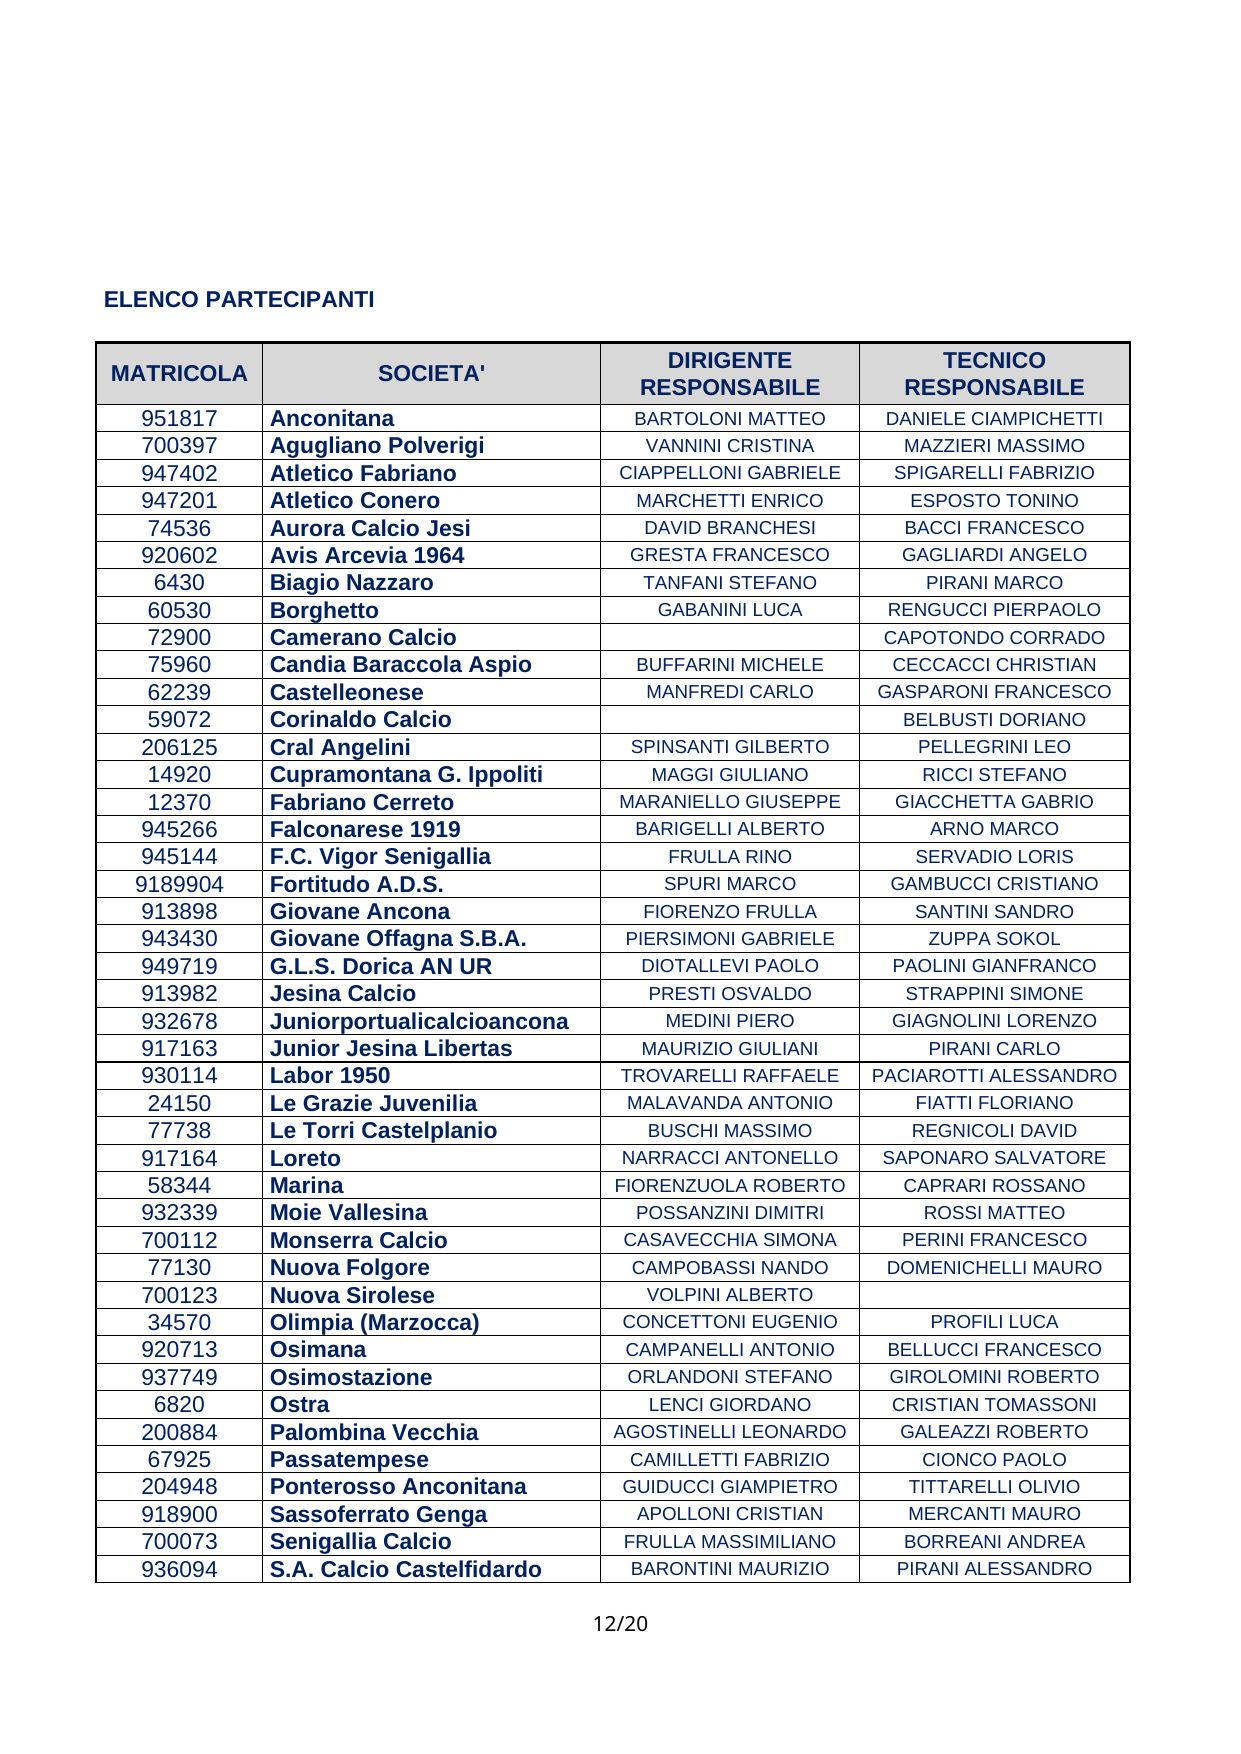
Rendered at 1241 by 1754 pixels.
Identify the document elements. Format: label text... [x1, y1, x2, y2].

table_cell SERVADIO LORIS [860, 843, 1129, 869]
table_cell PERINI FRANCESCO [860, 1227, 1129, 1253]
table_cell 200884 [97, 1419, 262, 1445]
table_cell 77738 [97, 1117, 262, 1143]
table_cell Agugliano Polverigi [263, 432, 600, 459]
table_cell 59072 [97, 706, 262, 733]
table_cell 920602 [97, 542, 262, 568]
table_cell Osimana [263, 1336, 600, 1363]
table_cell Nuova Folgore [263, 1254, 600, 1281]
table_cell RENGUCCI PIERPAOLO [860, 597, 1129, 623]
table_cell ARNO MARCO [860, 816, 1129, 842]
table_cell 58344 [97, 1172, 262, 1198]
table_cell CECCACCI CHRISTIAN [860, 651, 1129, 678]
table_cell 204948 [97, 1473, 262, 1500]
table_header SOCIETA' [263, 344, 600, 404]
table_cell Junior Jesina Libertas [263, 1035, 600, 1061]
table_cell 700073 [97, 1528, 262, 1554]
table_cell Borghetto [263, 597, 600, 623]
table_cell LENCI GIORDANO [601, 1391, 859, 1417]
table_cell GIACCHETTA GABRIO [860, 789, 1129, 815]
table_cell BORREANI ANDREA [860, 1528, 1129, 1554]
table_cell S.A. Calcio Castelfidardo [263, 1556, 600, 1582]
table_cell SPURI MARCO [601, 871, 859, 897]
table_cell Monserra Calcio [263, 1227, 600, 1253]
table_cell BARIGELLI ALBERTO [601, 816, 859, 842]
table_cell 72900 [97, 624, 262, 650]
table_cell REGNICOLI DAVID [860, 1117, 1129, 1143]
table_cell STRAPPINI SIMONE [860, 980, 1129, 1007]
table_cell 60530 [97, 597, 262, 623]
table_cell Candia Baraccola Aspio [263, 651, 600, 678]
table_cell Moie Vallesina [263, 1199, 600, 1226]
table_cell MEDINI PIERO [601, 1008, 859, 1034]
table_cell VOLPINI ALBERTO [601, 1282, 859, 1308]
table_cell CONCETTONI EUGENIO [601, 1309, 859, 1335]
table_cell GIAGNOLINI LORENZO [860, 1008, 1129, 1034]
table_cell POSSANZINI DIMITRI [601, 1199, 859, 1226]
table_cell MANFREDI CARLO [601, 679, 859, 705]
table_cell 700112 [97, 1227, 262, 1253]
table_cell MALAVANDA ANTONIO [601, 1090, 859, 1116]
table_cell SPINSANTI GILBERTO [601, 734, 859, 760]
table_cell Fabriano Cerreto [263, 789, 600, 815]
table_cell Atletico Conero [263, 487, 600, 513]
table_cell SPIGARELLI FABRIZIO [860, 460, 1129, 486]
table_cell FIORENZUOLA ROBERTO [601, 1172, 859, 1198]
table_cell TROVARELLI RAFFAELE [601, 1063, 859, 1089]
table_cell Aurora Calcio Jesi [263, 515, 600, 541]
table_cell Atletico Fabriano [263, 460, 600, 486]
table_cell 917163 [97, 1035, 262, 1061]
table_cell BUSCHI MASSIMO [601, 1117, 859, 1143]
table_cell MARANIELLO GIUSEPPE [601, 789, 859, 815]
table_header TECNICO RESPONSABILE [860, 344, 1129, 404]
table_cell Loreto [263, 1145, 600, 1171]
table_cell MARCHETTI ENRICO [601, 487, 859, 513]
table_cell 12370 [97, 789, 262, 815]
table_cell Olimpia (Marzocca) [263, 1309, 600, 1335]
table_cell FIATTI FLORIANO [860, 1090, 1129, 1116]
table_cell 937749 [97, 1364, 262, 1390]
table_cell 949719 [97, 953, 262, 979]
table_cell 918900 [97, 1501, 262, 1527]
table_cell Camerano Calcio [263, 624, 600, 650]
table_cell 917164 [97, 1145, 262, 1171]
table_cell Giovane Ancona [263, 898, 600, 924]
table_cell 913898 [97, 898, 262, 924]
table_cell CASAVECCHIA SIMONA [601, 1227, 859, 1253]
table_cell 74536 [97, 515, 262, 541]
table_cell GAGLIARDI ANGELO [860, 542, 1129, 568]
table_cell Ponterosso Anconitana [263, 1473, 600, 1500]
table_cell 947201 [97, 487, 262, 513]
table_cell CAMPOBASSI NANDO [601, 1254, 859, 1281]
table_cell ZUPPA SOKOL [860, 925, 1129, 952]
table_cell 947402 [97, 460, 262, 486]
table_cell Jesina Calcio [263, 980, 600, 1007]
table_cell Nuova Sirolese [263, 1282, 600, 1308]
table_cell Giovane Offagna S.B.A. [263, 925, 600, 952]
table_cell FRULLA RINO [601, 843, 859, 869]
table_cell SANTINI SANDRO [860, 898, 1129, 924]
table_cell DIOTALLEVI PAOLO [601, 953, 859, 979]
table_cell 6430 [97, 569, 262, 596]
table_cell 77130 [97, 1254, 262, 1281]
table_cell Biagio Nazzaro [263, 569, 600, 596]
table_cell 943430 [97, 925, 262, 952]
table_cell BUFFARINI MICHELE [601, 651, 859, 678]
table_cell 9189904 [97, 871, 262, 897]
table_cell GALEAZZI ROBERTO [860, 1419, 1129, 1445]
table_cell Passatempese [263, 1446, 600, 1472]
table_cell PIERSIMONI GABRIELE [601, 925, 859, 952]
table_cell Ostra [263, 1391, 600, 1417]
table_cell Anconitana [263, 405, 600, 431]
table_cell 24150 [97, 1090, 262, 1116]
table_cell Le Grazie Juvenilia [263, 1090, 600, 1116]
table_cell [601, 706, 859, 733]
table_cell PELLEGRINI LEO [860, 734, 1129, 760]
table_cell Labor 1950 [263, 1063, 600, 1089]
table_cell ORLANDONI STEFANO [601, 1364, 859, 1390]
table_cell FIORENZO FRULLA [601, 898, 859, 924]
table_cell GAMBUCCI CRISTIANO [860, 871, 1129, 897]
table_cell CRISTIAN TOMASSONI [860, 1391, 1129, 1417]
table_cell 14920 [97, 761, 262, 787]
table_cell Osimostazione [263, 1364, 600, 1390]
table_cell BARTOLONI MATTEO [601, 405, 859, 431]
table_cell GASPARONI FRANCESCO [860, 679, 1129, 705]
table_cell 951817 [97, 405, 262, 431]
table_cell 67925 [97, 1446, 262, 1472]
table_cell NARRACCI ANTONELLO [601, 1145, 859, 1171]
table_cell BELLUCCI FRANCESCO [860, 1336, 1129, 1363]
table_cell ROSSI MATTEO [860, 1199, 1129, 1226]
table_cell Castelleonese [263, 679, 600, 705]
table_cell DAVID BRANCHESI [601, 515, 859, 541]
table_cell CIAPPELLONI GABRIELE [601, 460, 859, 486]
table_cell Juniorportualicalcioancona [263, 1008, 600, 1034]
table_cell MAGGI GIULIANO [601, 761, 859, 787]
table_cell BELBUSTI DORIANO [860, 706, 1129, 733]
table_header MATRICOLA [97, 344, 262, 404]
table_cell DOMENICHELLI MAURO [860, 1254, 1129, 1281]
table_cell CIONCO PAOLO [860, 1446, 1129, 1472]
table_cell 945266 [97, 816, 262, 842]
table_cell MAURIZIO GIULIANI [601, 1035, 859, 1061]
table_cell [860, 1282, 1129, 1308]
table_cell 700123 [97, 1282, 262, 1308]
table_cell MERCANTI MAURO [860, 1501, 1129, 1527]
table_cell 75960 [97, 651, 262, 678]
text ELENCO PARTECIPANTI [103, 286, 1137, 312]
table_cell 945144 [97, 843, 262, 869]
table_cell Le Torri Castelplanio [263, 1117, 600, 1143]
table_cell VANNINI CRISTINA [601, 432, 859, 459]
table_cell CAPOTONDO CORRADO [860, 624, 1129, 650]
table_cell GUIDUCCI GIAMPIETRO [601, 1473, 859, 1500]
table_cell MAZZIERI MASSIMO [860, 432, 1129, 459]
table_cell 6820 [97, 1391, 262, 1417]
table_cell 34570 [97, 1309, 262, 1335]
table_cell 700397 [97, 432, 262, 459]
table_cell PRESTI OSVALDO [601, 980, 859, 1007]
table_cell Cral Angelini [263, 734, 600, 760]
table_cell PIRANI MARCO [860, 569, 1129, 596]
table_cell Corinaldo Calcio [263, 706, 600, 733]
table_cell CAMPANELLI ANTONIO [601, 1336, 859, 1363]
table_cell GABANINI LUCA [601, 597, 859, 623]
table_cell G.L.S. Dorica AN UR [263, 953, 600, 979]
table_cell ESPOSTO TONINO [860, 487, 1129, 513]
table_cell PIRANI CARLO [860, 1035, 1129, 1061]
table_cell CAMILLETTI FABRIZIO [601, 1446, 859, 1472]
table_cell 920713 [97, 1336, 262, 1363]
table_cell Avis Arcevia 1964 [263, 542, 600, 568]
table_cell Senigallia Calcio [263, 1528, 600, 1554]
table_cell 932339 [97, 1199, 262, 1226]
table_cell GRESTA FRANCESCO [601, 542, 859, 568]
table_cell PROFILI LUCA [860, 1309, 1129, 1335]
table_cell F.C. Vigor Senigallia [263, 843, 600, 869]
table_cell BARONTINI MAURIZIO [601, 1556, 859, 1582]
table_cell Falconarese 1919 [263, 816, 600, 842]
table_cell 932678 [97, 1008, 262, 1034]
table_cell GIROLOMINI ROBERTO [860, 1364, 1129, 1390]
table_cell 206125 [97, 734, 262, 760]
table_cell Palombina Vecchia [263, 1419, 600, 1445]
table_cell Fortitudo A.D.S. [263, 871, 600, 897]
table_cell 913982 [97, 980, 262, 1007]
table_cell PIRANI ALESSANDRO [860, 1556, 1129, 1582]
table_cell Sassoferrato Genga [263, 1501, 600, 1527]
table_cell 930114 [97, 1063, 262, 1089]
table_cell BACCI FRANCESCO [860, 515, 1129, 541]
table_cell 62239 [97, 679, 262, 705]
table_cell FRULLA MASSIMILIANO [601, 1528, 859, 1554]
table_cell PAOLINI GIANFRANCO [860, 953, 1129, 979]
table_cell [601, 624, 859, 650]
table_cell RICCI STEFANO [860, 761, 1129, 787]
table_cell Cupramontana G. Ippoliti [263, 761, 600, 787]
table_cell 936094 [97, 1556, 262, 1582]
table_cell PACIAROTTI ALESSANDRO [860, 1063, 1129, 1089]
table_cell CAPRARI ROSSANO [860, 1172, 1129, 1198]
table_cell TITTARELLI OLIVIO [860, 1473, 1129, 1500]
table_cell TANFANI STEFANO [601, 569, 859, 596]
table_cell AGOSTINELLI LEONARDO [601, 1419, 859, 1445]
table_cell SAPONARO SALVATORE [860, 1145, 1129, 1171]
table_cell Marina [263, 1172, 600, 1198]
table_cell APOLLONI CRISTIAN [601, 1501, 859, 1527]
table_header DIRIGENTE RESPONSABILE [601, 344, 859, 404]
table_cell DANIELE CIAMPICHETTI [860, 405, 1129, 431]
